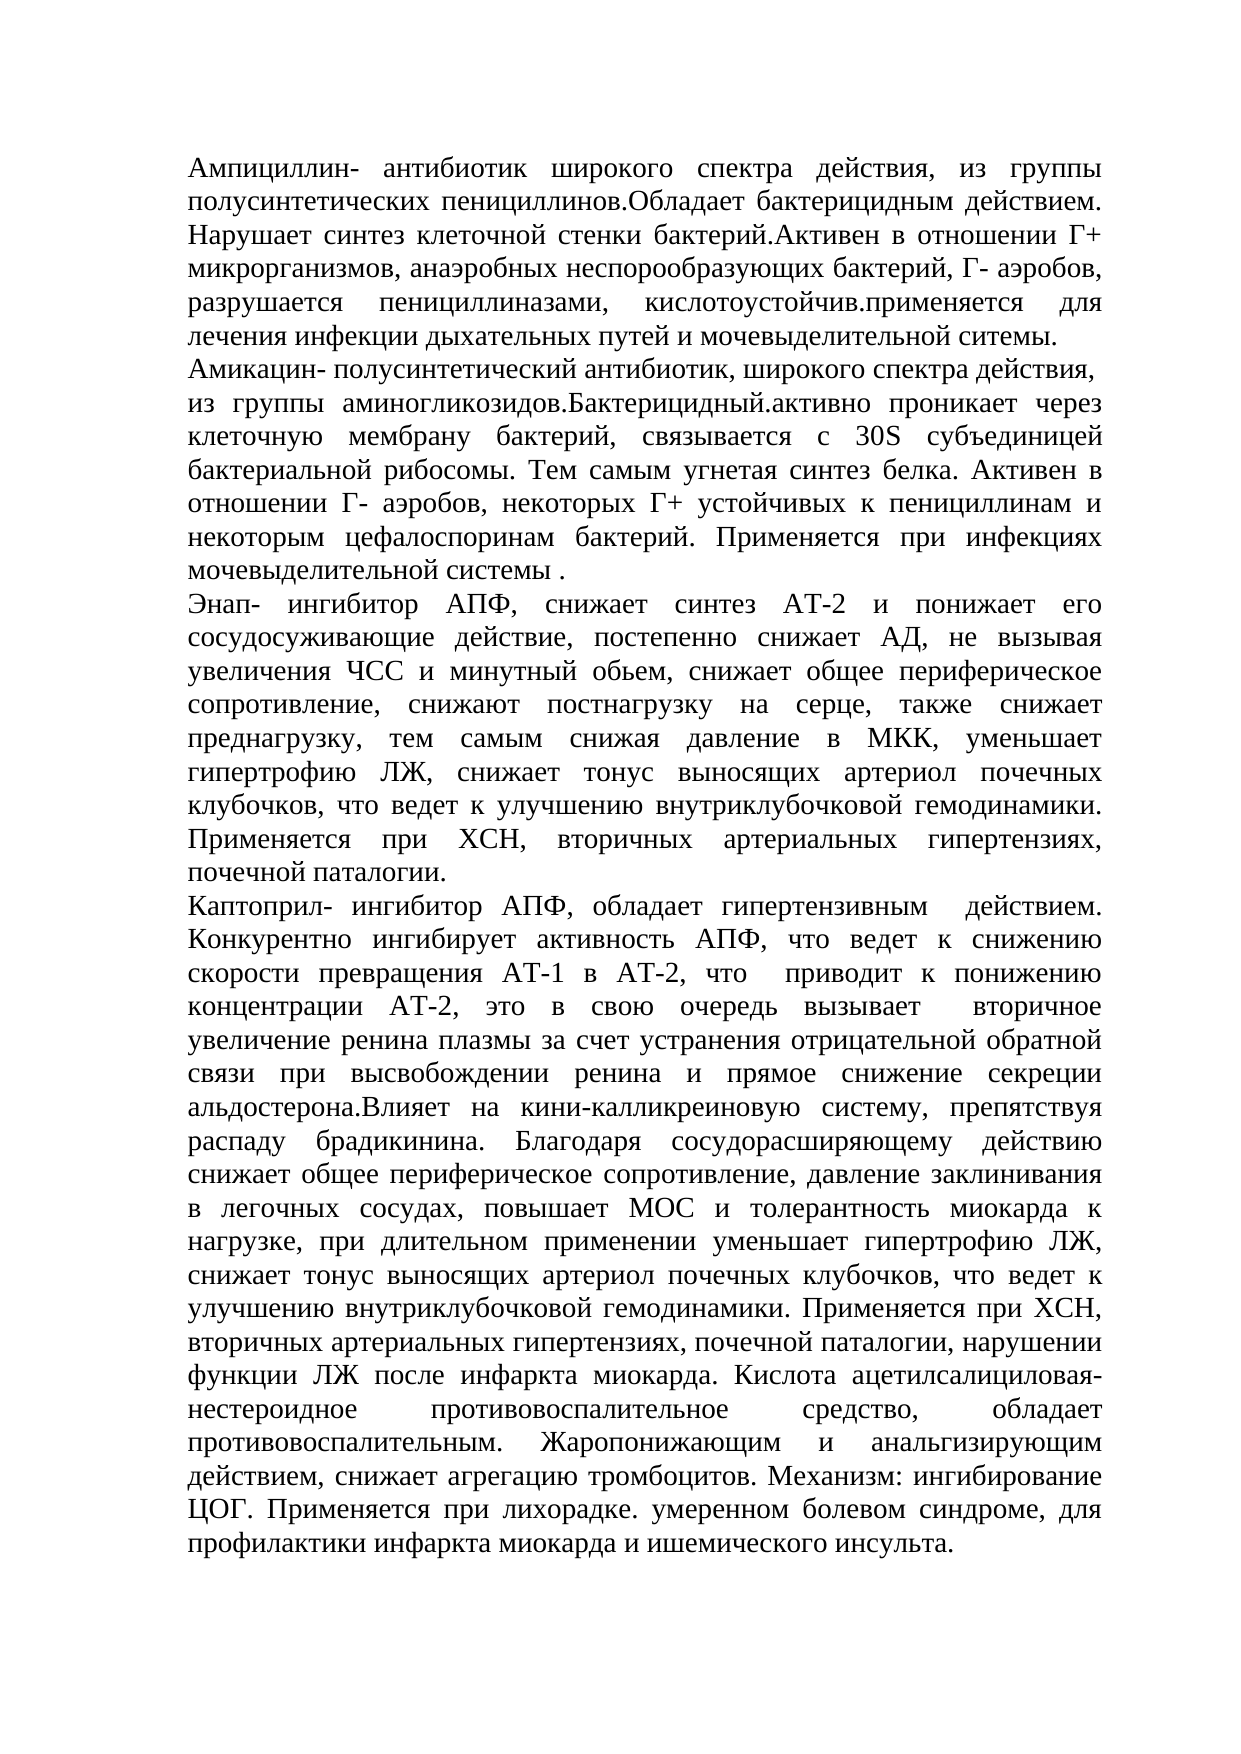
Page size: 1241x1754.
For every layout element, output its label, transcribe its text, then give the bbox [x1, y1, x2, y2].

text Каптоприл- ингибитор АПФ, обладает гипертензивным действием. Конкурентно ингибирует активность АПФ, что ведет к снижению скорости превращения АТ-1 в АТ-2, что приводит к понижению концентрации АТ-2, это в свою очередь вызывает вторичное увеличение ренина плазмы за счет устранения отрицательной обратной связи при высвобождении ренина и прямое снижение секреции альдостерона.Влияет на кини-калликреиновую систему, препятствуя распаду брадикинина. Благодаря сосудорасширяющему действию снижает общее периферическое сопротивление, давление заклинивания в легочных сосудах, повышает МОС и толерантность миокарда к нагрузке, при длительном применении уменьшает гипертрофию ЛЖ, снижает тонус выносящих артериол почечных клубочков, что ведет к улучшению внутриклубочковой гемодинамики. Применяется при ХСН, вторичных артериальных гипертензиях, почечной паталогии, нарушении функции ЛЖ после инфаркта миокарда. Кислота ацетилсалициловая- нестероидное противовоспалительное средство, обладает противовоспалительным. Жаропонижающим и анальгизирующим действием, снижает агрегацию тромбоцитов. Механизм: ингибирование ЦОГ. Применяется при лихорадке. умеренном болевом синдроме, для профилактики инфаркта миокарда и ишемического инсульта. [187, 888, 1103, 1559]
text Ампициллин- антибиотик широкого спектра действия, из группы полусинтетических пенициллинов.Обладает бактерицидным действием. Нарушает синтез клеточной стенки бактерий.Активен в отношении Г+ микрорганизмов, анаэробных неспорообразующих бактерий, Г- аэробов, разрушается пенициллиназами, кислотоустойчив.применяется для лечения инфекции дыхательных путей и мочевыделительной ситемы. [187, 150, 1103, 351]
text Амикацин- полусинтетический антибиотик, широкого спектра действия, [187, 351, 1103, 385]
text из группы аминогликозидов.Бактерицидный.активно проникает через клеточную мембрану бактерий, связывается с 30S субъединицей бактериальной рибосомы. Тем самым угнетая синтез белка. Активен в отношении Г- аэробов, некоторых Г+ устойчивых к пенициллинам и некоторым цефалоспоринам бактерий. Применяется при инфекциях мочевыделительной системы . [187, 385, 1103, 586]
text Энап- ингибитор АПФ, снижает синтез АТ-2 и понижает его сосудосуживающие действие, постепенно снижает АД, не вызывая увеличения ЧСС и минутный обьем, снижает общее периферическое сопротивление, снижают постнагрузку на серце, также снижает преднагрузку, тем самым снижая давление в МКК, уменьшает гипертрофию ЛЖ, снижает тонус выносящих артериол почечных клубочков, что ведет к улучшению внутриклубочковой гемодинамики. Применяется при ХСН, вторичных артериальных гипертензиях, почечной паталогии. [187, 586, 1103, 888]
